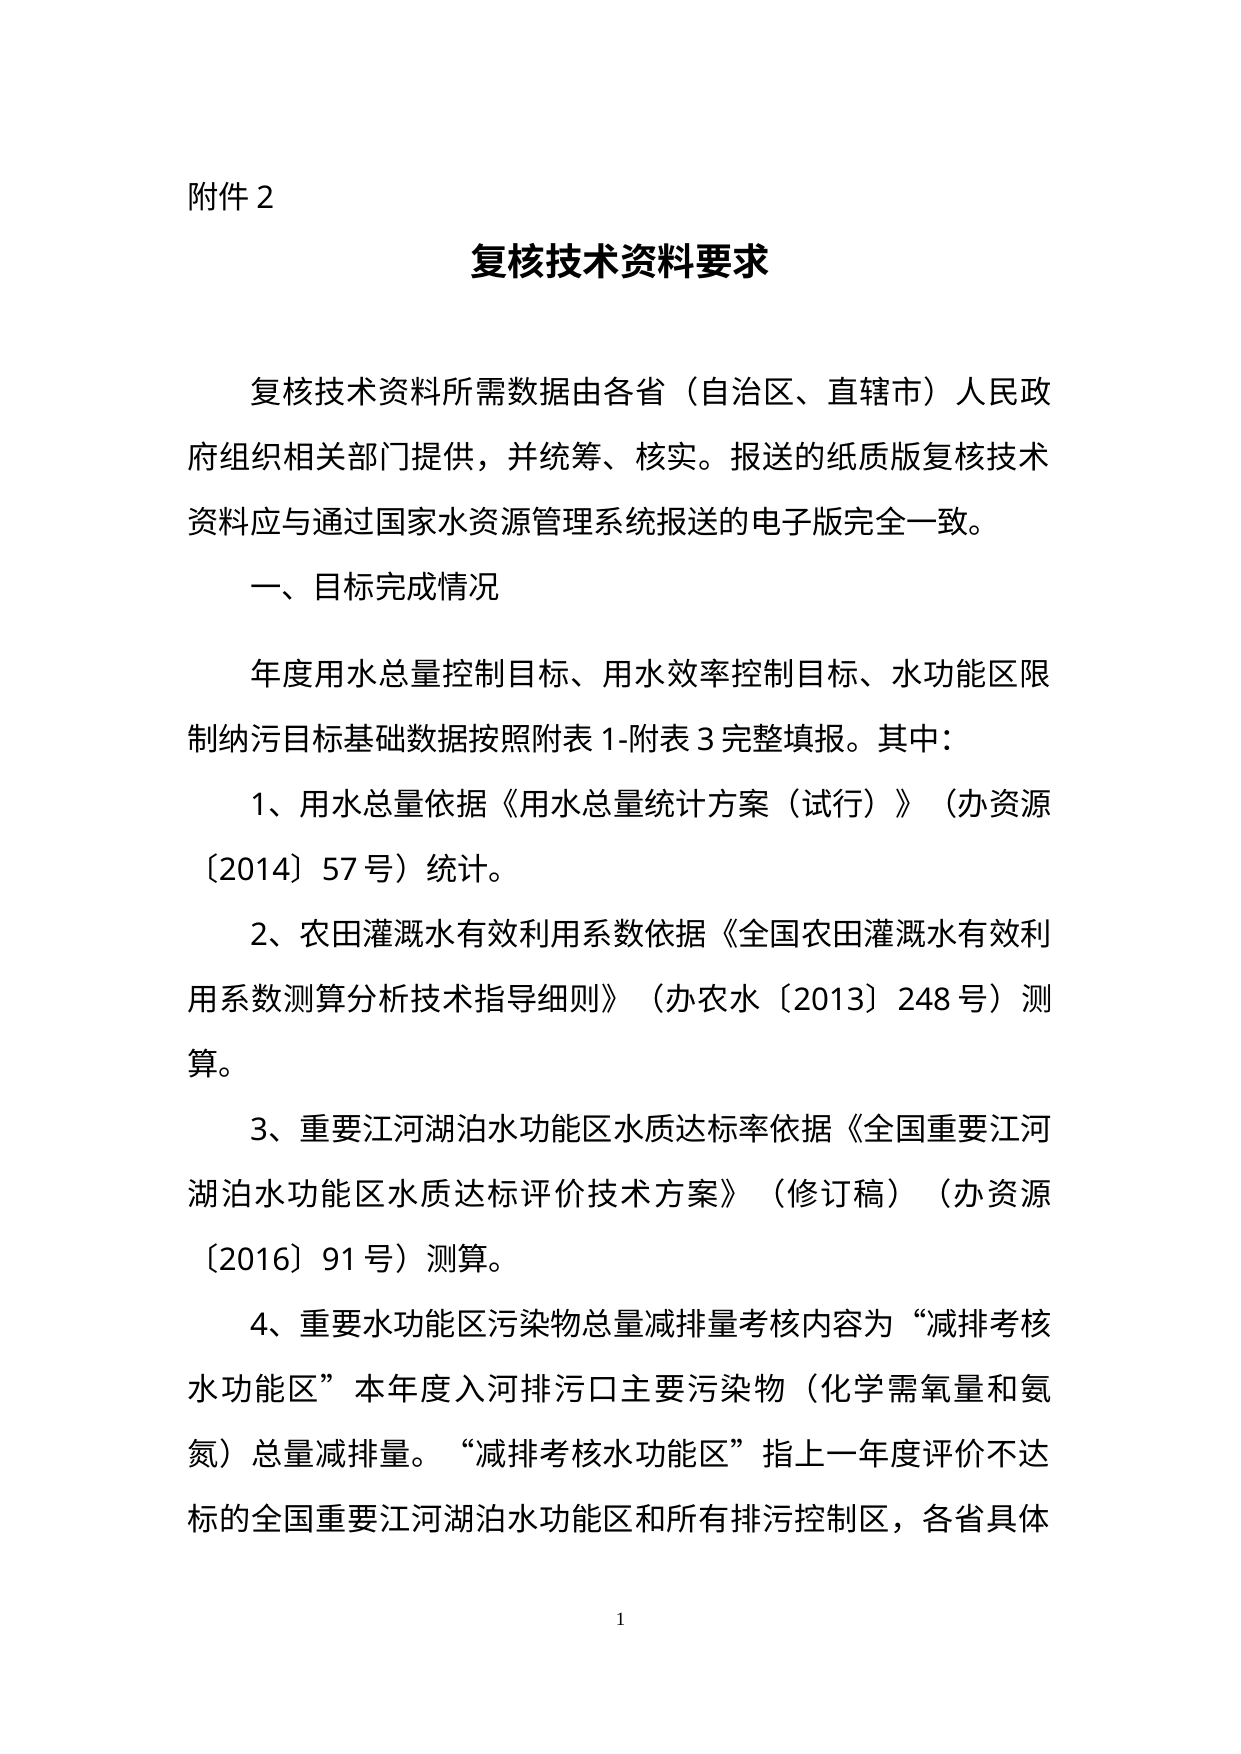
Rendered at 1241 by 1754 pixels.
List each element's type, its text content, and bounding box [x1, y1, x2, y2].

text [187, 1289, 1053, 1549]
text 2、农田灌溉水有效利用系数依据《全国农田灌溉水有效利用系数测算分析技术指导细则》（办农水〔2013〕248号）测算。 [187, 899, 1053, 1094]
text 一、目标完成情况 [187, 552, 1053, 617]
text 附件2 [187, 162, 1053, 227]
text 复核技术资料所需数据由各省（自治区、直辖市）人民政府组织相关部门提供，并统筹、核实。报送的纸质版复核技术资料应与通过国家水资源管理系统报送的电子版完全一致。 [187, 357, 1053, 552]
text 年度用水总量控制目标、用水效率控制目标、水功能区限制纳污目标基础数据按照附表1-附表3完整填报。其中： [187, 639, 1053, 769]
text 复核技术资料要求 [187, 227, 1053, 292]
text 1、用水总量依据《用水总量统计方案（试行）》（办资源〔2014〕57号）统计。 [187, 769, 1053, 899]
text 3、重要江河湖泊水功能区水质达标率依据《全国重要江河湖泊水功能区水质达标评价技术方案》（修订稿）（办资源〔2016〕91号）测算。 [187, 1094, 1053, 1289]
